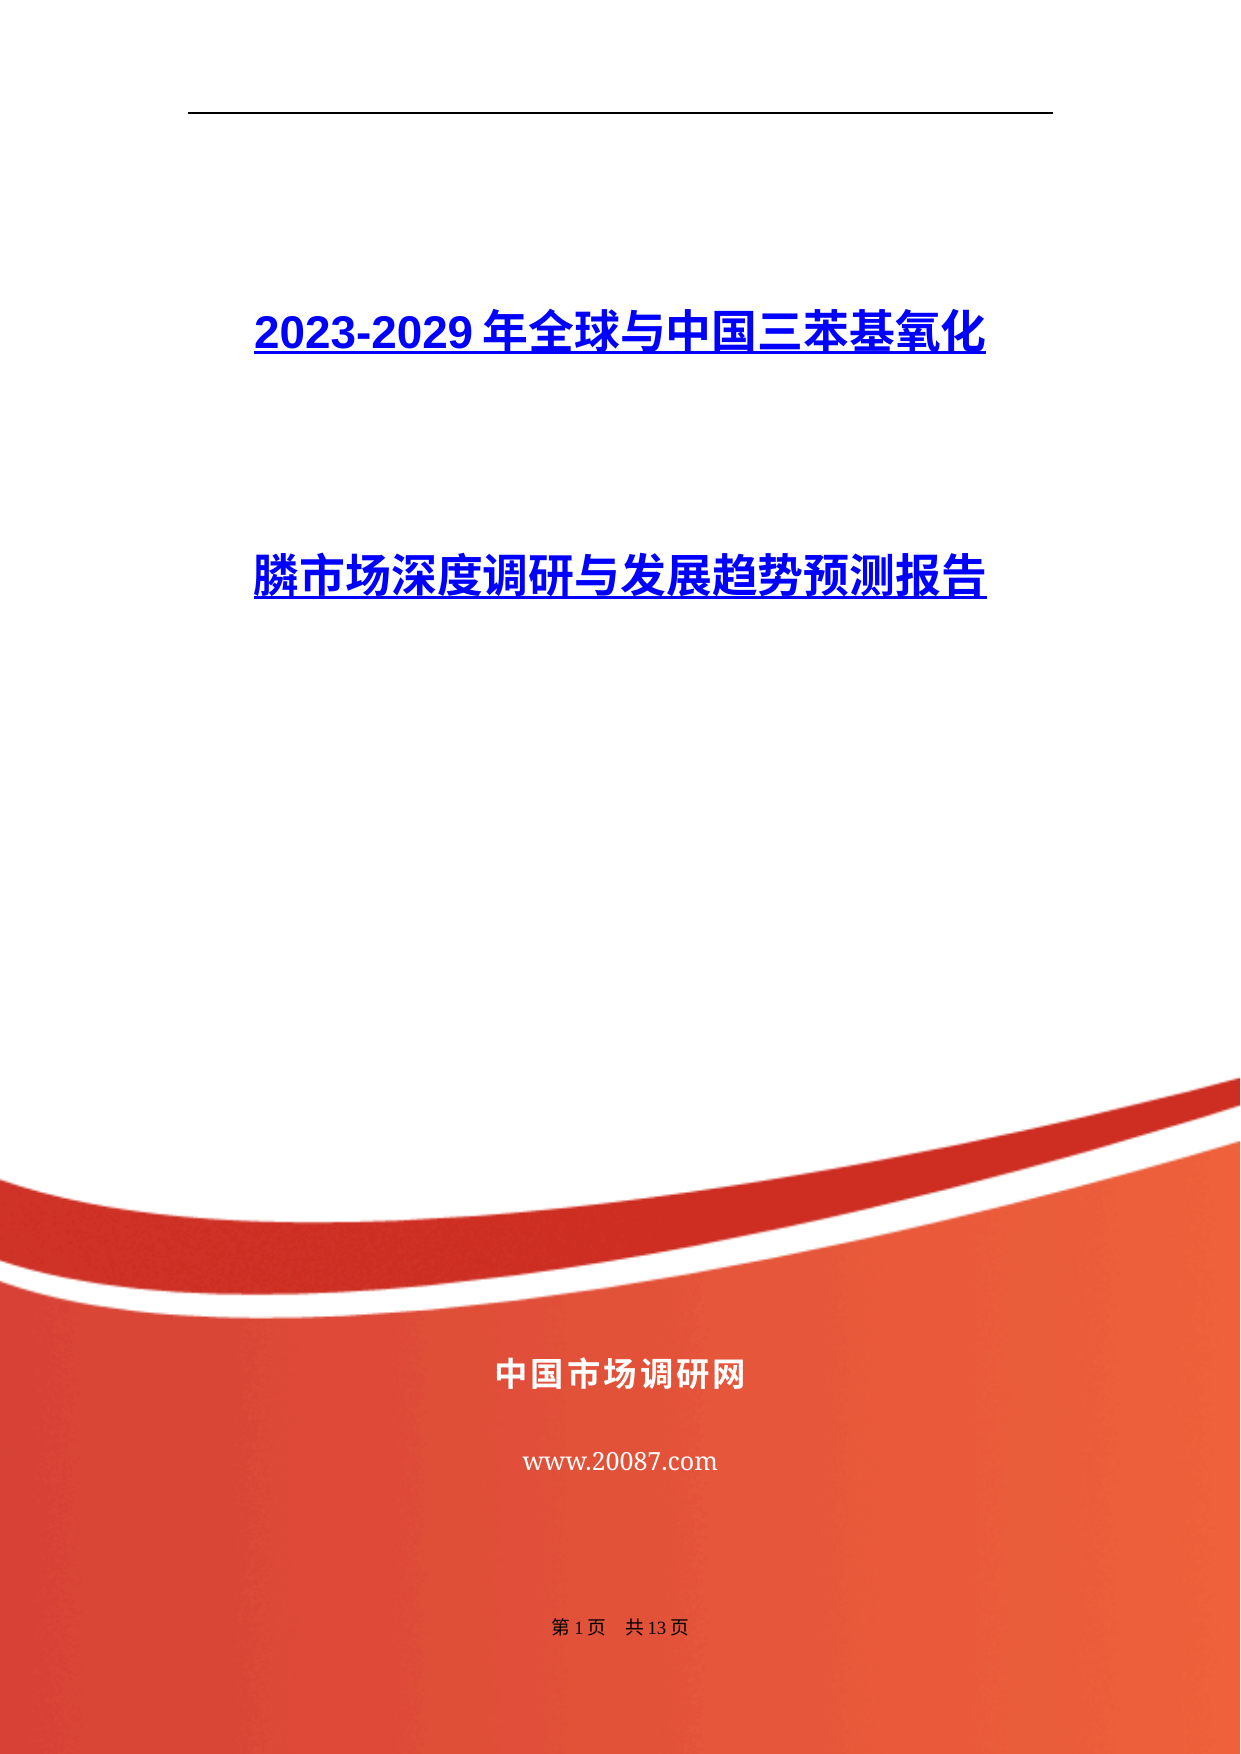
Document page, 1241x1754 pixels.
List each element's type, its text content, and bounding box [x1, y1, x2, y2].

subtitle 中国市场调研网 [187, 1339, 1053, 1404]
table_header 2023-2029年全球与中国三苯基氧化膦市场深度调研与发展趋势预测报告 [188, 207, 1053, 773]
picture [0, 1006, 1241, 1754]
text www.20087.com [187, 1428, 1053, 1493]
